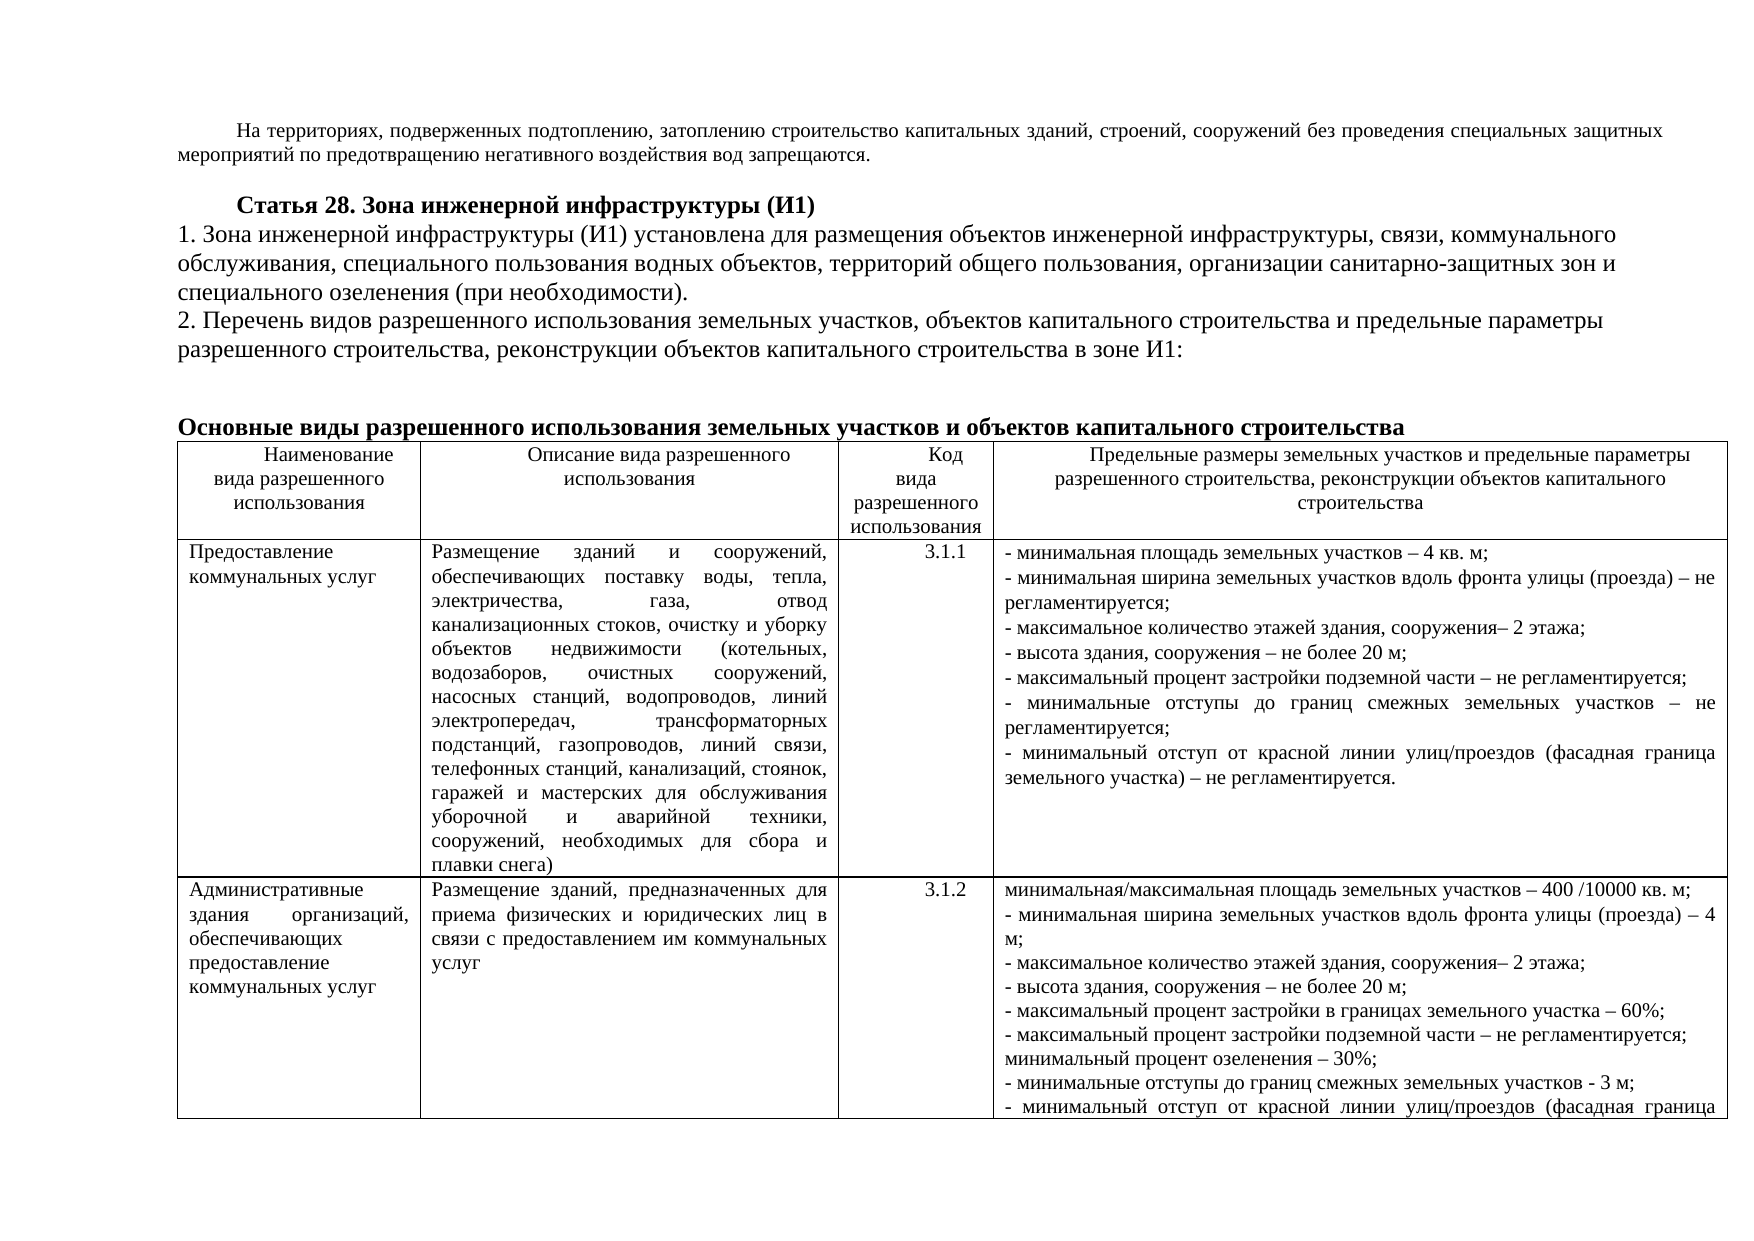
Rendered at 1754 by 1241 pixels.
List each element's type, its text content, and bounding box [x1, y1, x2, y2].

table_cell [421, 878, 838, 1118]
table_header Наименование вида разрешенного использования [178, 442, 420, 538]
table_header Описание вида разрешенного использования [421, 442, 838, 538]
table_cell 3.1.2 [839, 878, 993, 1118]
text Статья 28. Зона инженерной инфраструктуры (И1) [177, 190, 1665, 219]
table_cell 3.1.1 [839, 540, 993, 876]
table_cell - минимальная площадь земельных участков – 4 кв. м; - минимальная ширина земельных участков вдоль фронта улицы (проезда) – не регламентируется; - максимальное количество этажей здания, сооружения– 2 этажа; - высота здания, сооружения – не более 20 м; - максимальный процент застройки подземной части – не регламентируется; - минимальные отступы до границ смежных земельных участков – не регламентируется; - минимальный отступ от красной линии улиц/проездов (фасадная граница земельного участка) – не регламентируется. [994, 540, 1727, 876]
table_cell Размещение зданий и сооружений, обеспечивающих поставку воды, тепла, электричества, газа, отвод канализационных стоков, очистку и уборку объектов недвижимости (котельных, водозаборов, очистных сооружений, насосных станций, водопроводов, линий электропередач, трансформаторных подстанций, газопроводов, линий связи, телефонных станций, канализаций, стоянок, гаражей и мастерских для обслуживания уборочной и аварийной техники, сооружений, необходимых для сбора и плавки снега) [421, 540, 838, 876]
table_cell Предоставление коммунальных услуг [178, 540, 420, 876]
table_header Код вида разрешенного использования [839, 442, 993, 538]
table_header Предельные размеры земельных участков и предельные параметры разрешенного строительства, реконструкции объектов капитального строительства [994, 442, 1727, 538]
text Основные виды разрешенного использования земельных участков и объектов капитального строительства [177, 412, 1665, 441]
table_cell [994, 878, 1727, 1118]
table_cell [178, 878, 420, 1118]
text 1. Зона инженерной инфраструктуры (И1) установлена для размещения объектов инженерной инфраструктуры, связи, коммунального обслуживания, специального пользования водных объектов, территорий общего пользования, организации санитарно-защитных зон и специального озеленения (при необходимости). 2. Перечень видов разрешенного использования земельных участков, объектов капитального строительства и предельные параметры разрешенного строительства, реконструкции объектов капитального строительства в зоне И1: [177, 219, 1665, 363]
text На территориях, подверженных подтоплению, затоплению строительство капитальных зданий, строений, сооружений без проведения специальных защитных мероприятий по предотвращению негативного воздействия вод запрещаются. [177, 118, 1665, 166]
